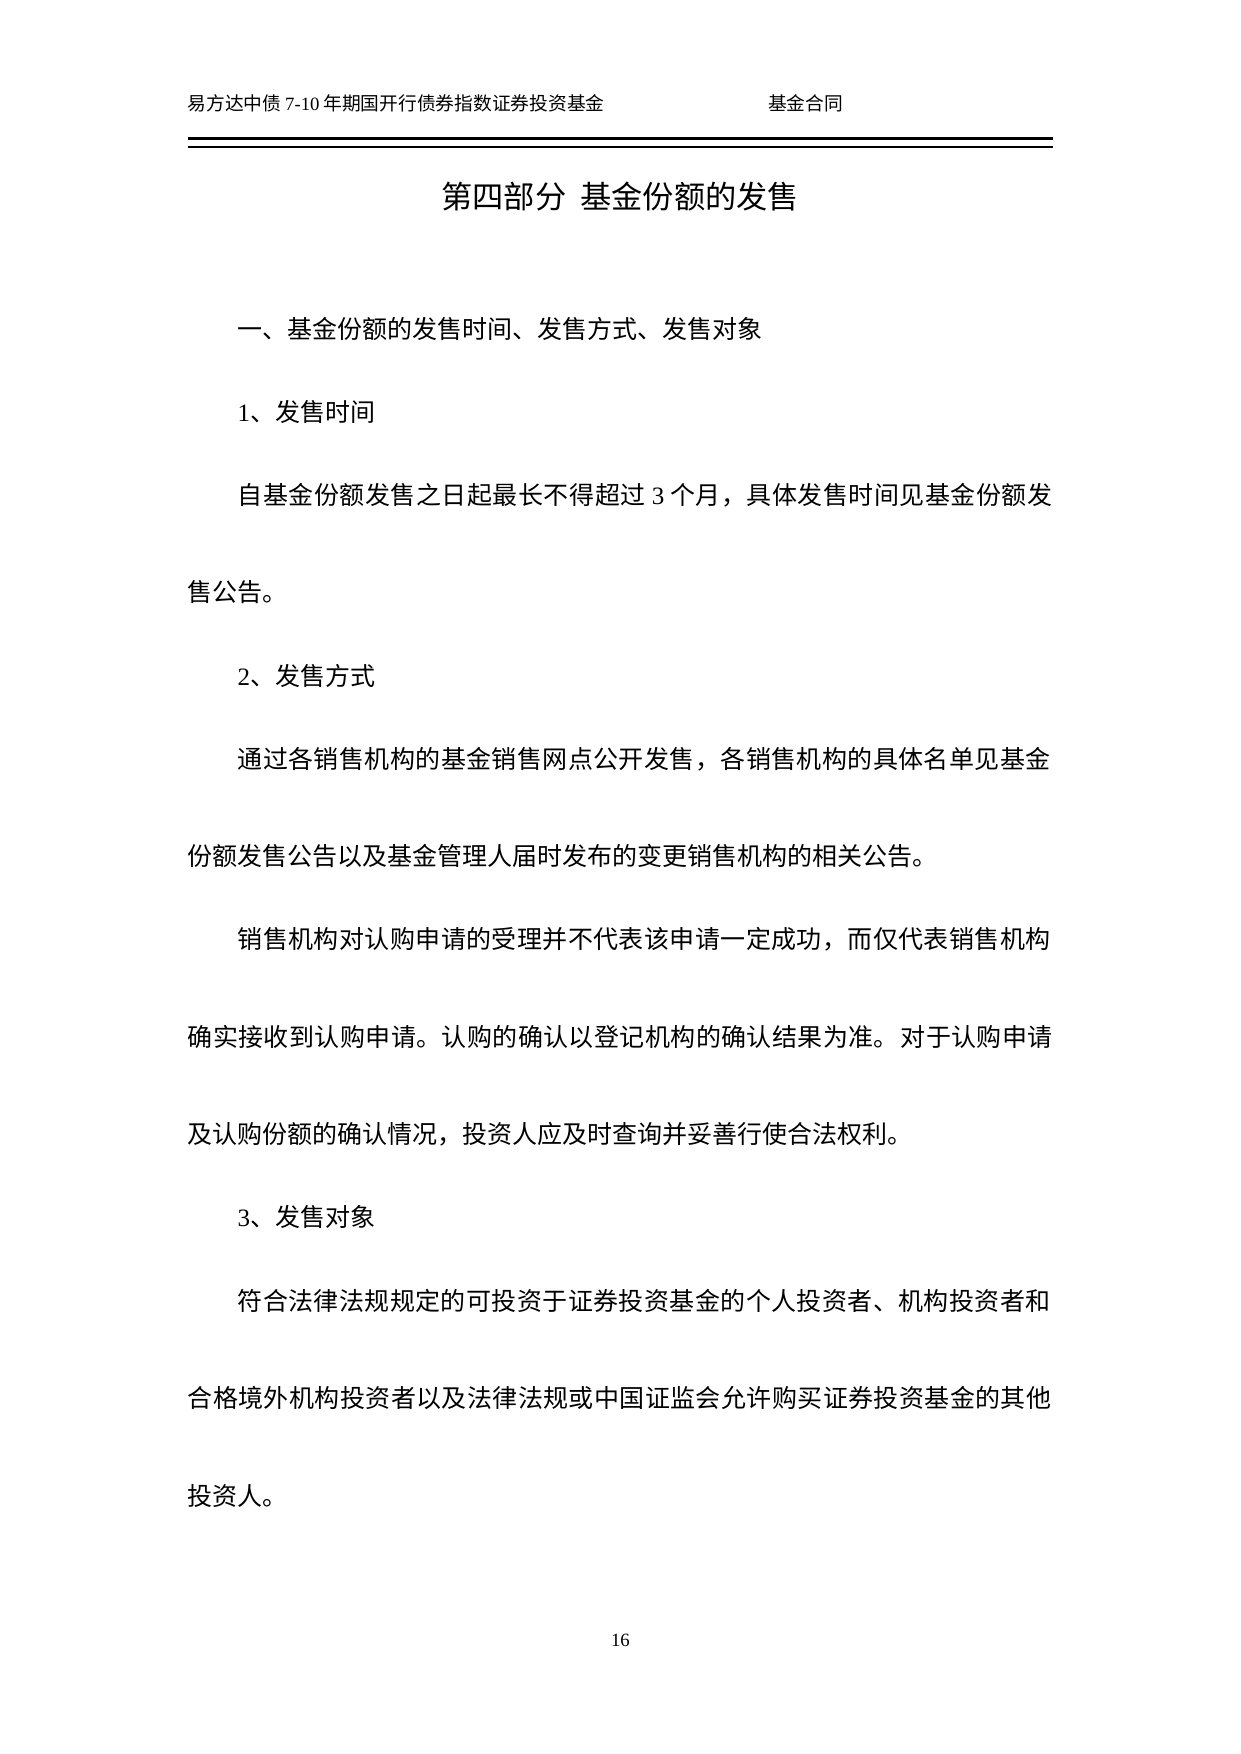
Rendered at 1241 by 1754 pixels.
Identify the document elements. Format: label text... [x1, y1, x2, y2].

text 2、发售方式 [187, 642, 1053, 707]
text 自基金份额发售之日起最长不得超过3个月，具体发售时间见基金份额发售公告。 [187, 461, 1053, 623]
text 销售机构对认购申请的受理并不代表该申请一定成功，而仅代表销售机构确实接收到认购申请。认购的确认以登记机构的确认结果为准。对于认购申请及认购份额的确认情况，投资人应及时查询并妥善行使合法权利。 [187, 905, 1053, 1165]
text 一、基金份额的发售时间、发售方式、发售对象 [187, 295, 1053, 360]
text 3、发售对象 [187, 1183, 1053, 1248]
subtitle 第四部分 基金份额的发售 [187, 162, 1053, 227]
text 符合法律法规规定的可投资于证券投资基金的个人投资者、机构投资者和合格境外机构投资者以及法律法规或中国证监会允许购买证券投资基金的其他投资人。 [187, 1267, 1053, 1527]
text 1、发售时间 [187, 378, 1053, 443]
text 通过各销售机构的基金销售网点公开发售，各销售机构的具体名单见基金份额发售公告以及基金管理人届时发布的变更销售机构的相关公告。 [187, 725, 1053, 887]
